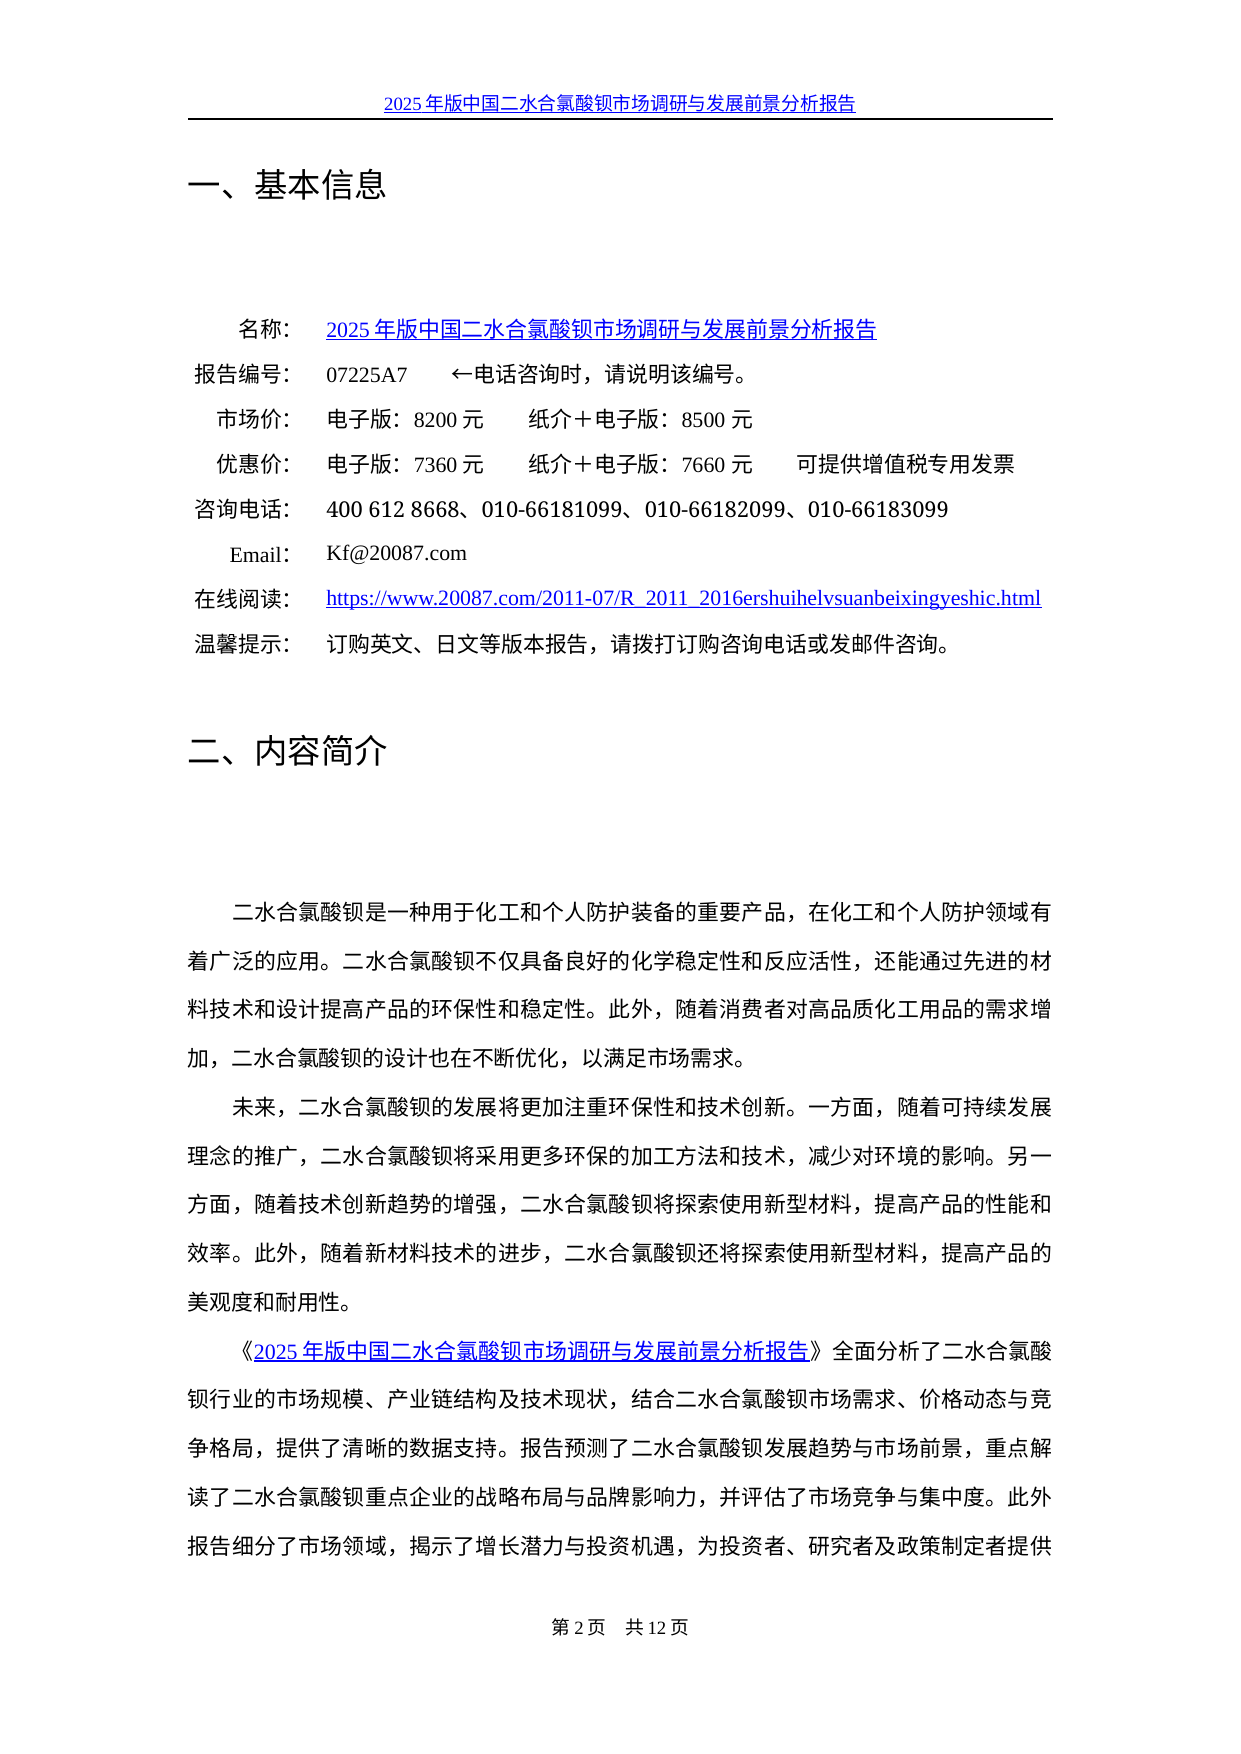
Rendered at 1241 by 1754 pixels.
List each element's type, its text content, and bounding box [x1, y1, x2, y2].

table_cell 电子版：7360 元 纸介＋电子版：7660 元 可提供增值税专用发票 [315, 447, 1073, 492]
table_cell 07225A7 ←电话咨询时，请说明该编号。 [315, 357, 1073, 402]
table_cell 温馨提示： [167, 627, 315, 672]
table_cell Email： [167, 537, 315, 582]
table_header 名称： [167, 312, 315, 357]
table_cell Kf@20087.com [315, 537, 1073, 582]
title 一、基本信息 [187, 150, 1053, 215]
table_cell 电子版：8200 元 纸介＋电子版：8500 元 [315, 402, 1073, 447]
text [187, 894, 1053, 1561]
table_cell 咨询电话： [167, 492, 315, 537]
table_cell 在线阅读： [167, 582, 315, 627]
table_cell 400 612 8668、010-66181099、010-66182099、010-66183099 [315, 492, 1073, 537]
table_cell [315, 582, 1073, 627]
table_cell 优惠价： [167, 447, 315, 492]
title 二、内容简介 [187, 717, 1053, 782]
table_header 2025年版中国二水合氯酸钡市场调研与发展前景分析报告 [315, 312, 1073, 357]
table_cell 报告编号： [167, 357, 315, 402]
table_cell 订购英文、日文等版本报告，请拨打订购咨询电话或发邮件咨询。 [315, 627, 1073, 672]
table_cell 市场价： [167, 402, 315, 447]
